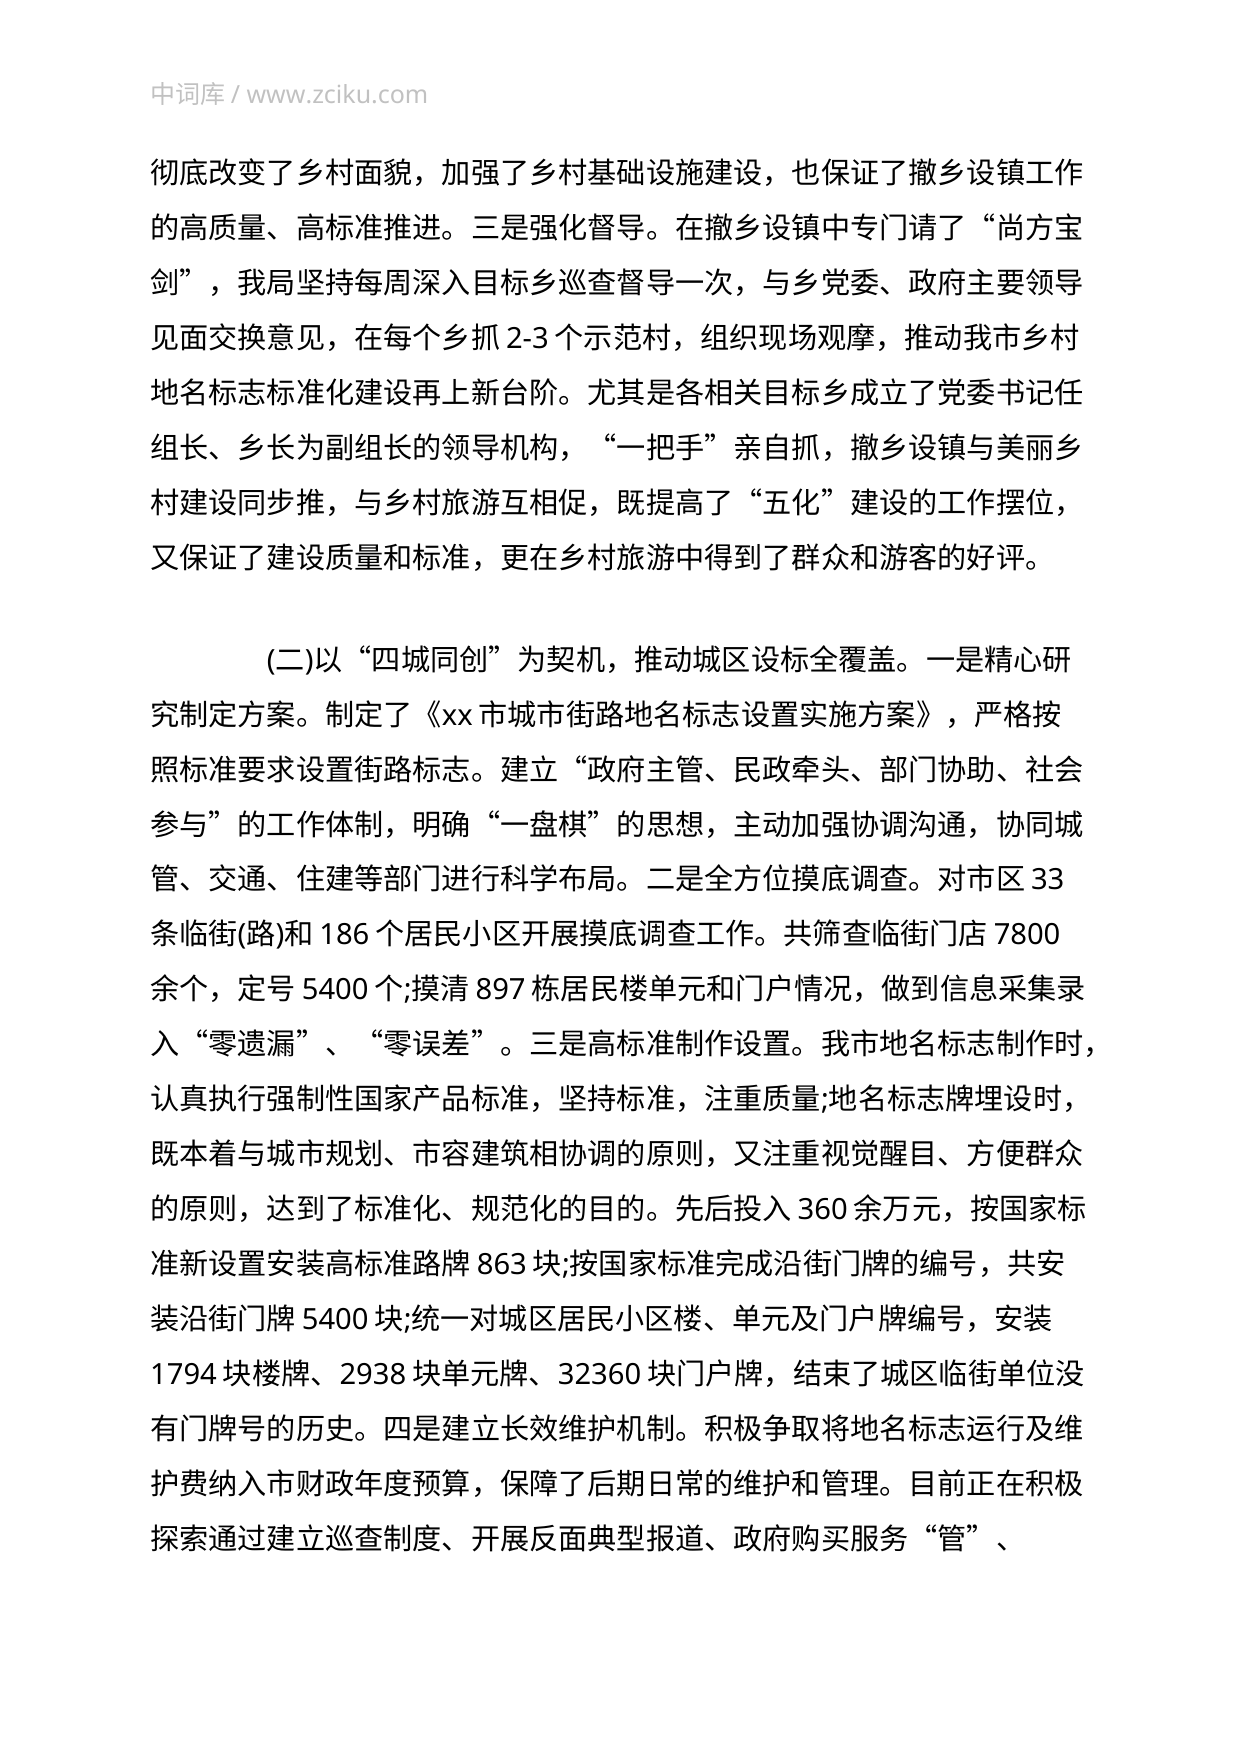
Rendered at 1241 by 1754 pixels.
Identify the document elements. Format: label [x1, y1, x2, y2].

text [150, 150, 1090, 577]
text [150, 636, 1090, 1558]
